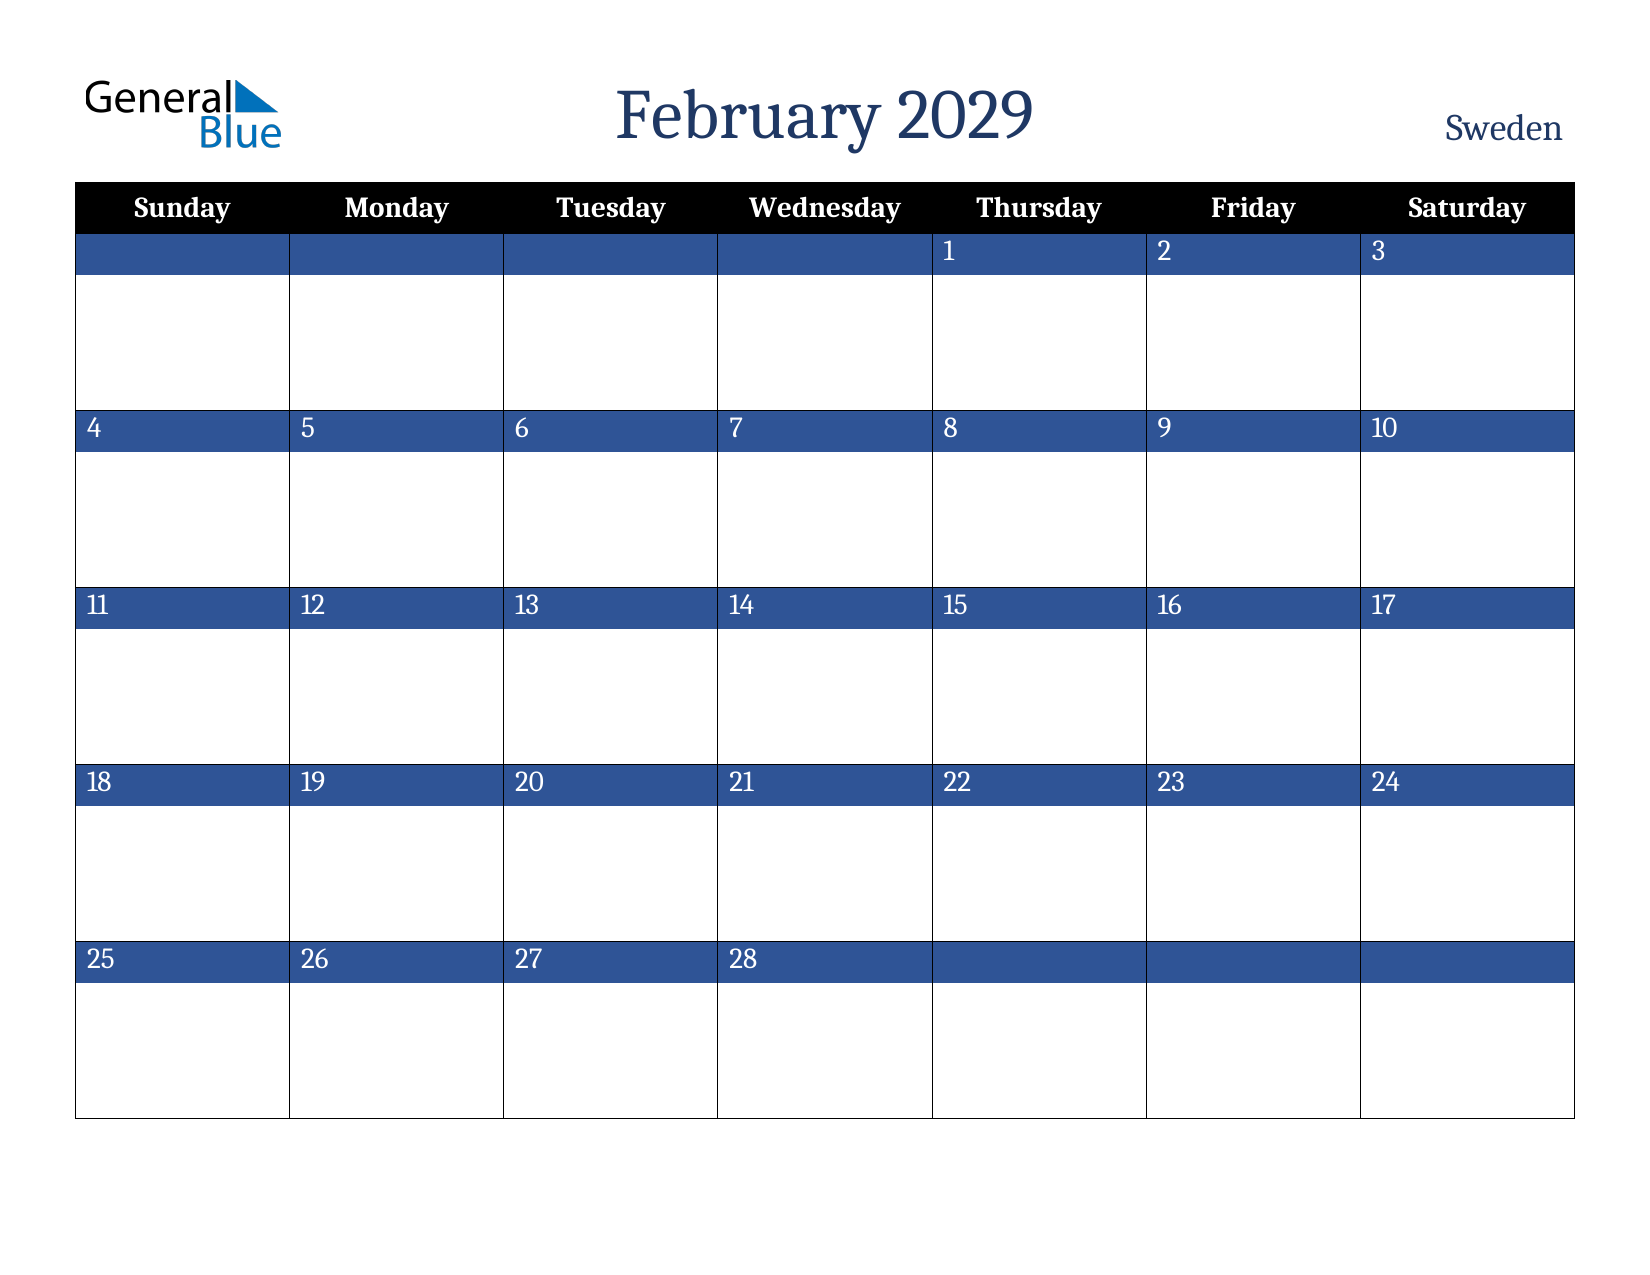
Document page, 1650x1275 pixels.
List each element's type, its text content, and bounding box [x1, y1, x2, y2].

table_cell 14 [718, 588, 932, 629]
picture [86, 80, 281, 148]
table_cell 25 [76, 942, 289, 983]
table_cell 6 [504, 411, 717, 452]
table_cell [76, 806, 289, 941]
table_cell 2 [1147, 234, 1360, 275]
table_header February 2029 [504, 75, 1146, 182]
table_cell 9 [1147, 411, 1360, 452]
table_cell [504, 234, 717, 275]
table_cell [933, 452, 1146, 587]
table_cell [290, 806, 503, 941]
table_cell [290, 275, 503, 410]
table_cell [718, 234, 932, 275]
table_cell 23 [1147, 765, 1360, 806]
table_cell [1147, 806, 1360, 941]
table_cell 27 [504, 942, 717, 983]
table_cell 22 [933, 765, 1146, 806]
table_cell [933, 983, 1146, 1118]
table_cell 15 [933, 588, 1146, 629]
table_cell Friday [1147, 183, 1360, 233]
table_cell 12 [290, 588, 503, 629]
table_cell [504, 452, 717, 587]
table_cell [933, 275, 1146, 410]
table_cell 17 [1361, 588, 1574, 629]
table_cell 26 [290, 942, 503, 983]
table_cell 7 [718, 411, 932, 452]
table_cell [1361, 942, 1574, 983]
table_cell 18 [76, 765, 289, 806]
table_cell 3 [1361, 234, 1574, 275]
table_cell 11 [76, 588, 289, 629]
table_cell [933, 806, 1146, 941]
table_cell [1147, 452, 1360, 587]
table_cell [76, 275, 289, 410]
table_cell Sunday [76, 183, 289, 233]
table_cell [1361, 275, 1574, 410]
table_cell [290, 629, 503, 764]
table_cell [1147, 983, 1360, 1118]
table_cell [1147, 942, 1360, 983]
table_cell [1147, 629, 1360, 764]
table_cell [718, 629, 932, 764]
table_cell [718, 983, 932, 1118]
table_cell 5 [290, 411, 503, 452]
table_header [76, 75, 503, 182]
table_cell Monday [290, 183, 503, 233]
table_cell 1 [933, 234, 1146, 275]
table_cell Tuesday [504, 183, 717, 233]
table_cell 10 [1361, 411, 1574, 452]
table_cell [290, 983, 503, 1118]
table_cell [76, 629, 289, 764]
table_cell [76, 234, 289, 275]
table_cell 20 [504, 765, 717, 806]
table_cell [76, 452, 289, 587]
table_cell 16 [1147, 588, 1360, 629]
table_cell [933, 629, 1146, 764]
table_cell 13 [504, 588, 717, 629]
table_cell [718, 452, 932, 587]
table_cell [504, 806, 717, 941]
table_cell Wednesday [718, 183, 932, 233]
table_cell [1361, 806, 1574, 941]
table_cell 19 [290, 765, 503, 806]
table_header Sweden [1146, 75, 1574, 182]
table_cell [1361, 983, 1574, 1118]
table_cell 4 [76, 411, 289, 452]
table_cell [1147, 275, 1360, 410]
table_cell [504, 983, 717, 1118]
table_cell [718, 275, 932, 410]
table_cell 24 [1361, 765, 1574, 806]
table_cell [290, 234, 503, 275]
table_cell Thursday [933, 183, 1146, 233]
table_cell [76, 983, 289, 1118]
table_cell [504, 275, 717, 410]
table_cell 28 [718, 942, 932, 983]
table_cell [1361, 629, 1574, 764]
table_cell Saturday [1361, 183, 1574, 233]
table_cell [718, 806, 932, 941]
table_cell 21 [718, 765, 932, 806]
table_cell [290, 452, 503, 587]
table_cell [504, 629, 717, 764]
table_cell [1361, 452, 1574, 587]
table_cell [933, 942, 1146, 983]
table_cell 8 [933, 411, 1146, 452]
